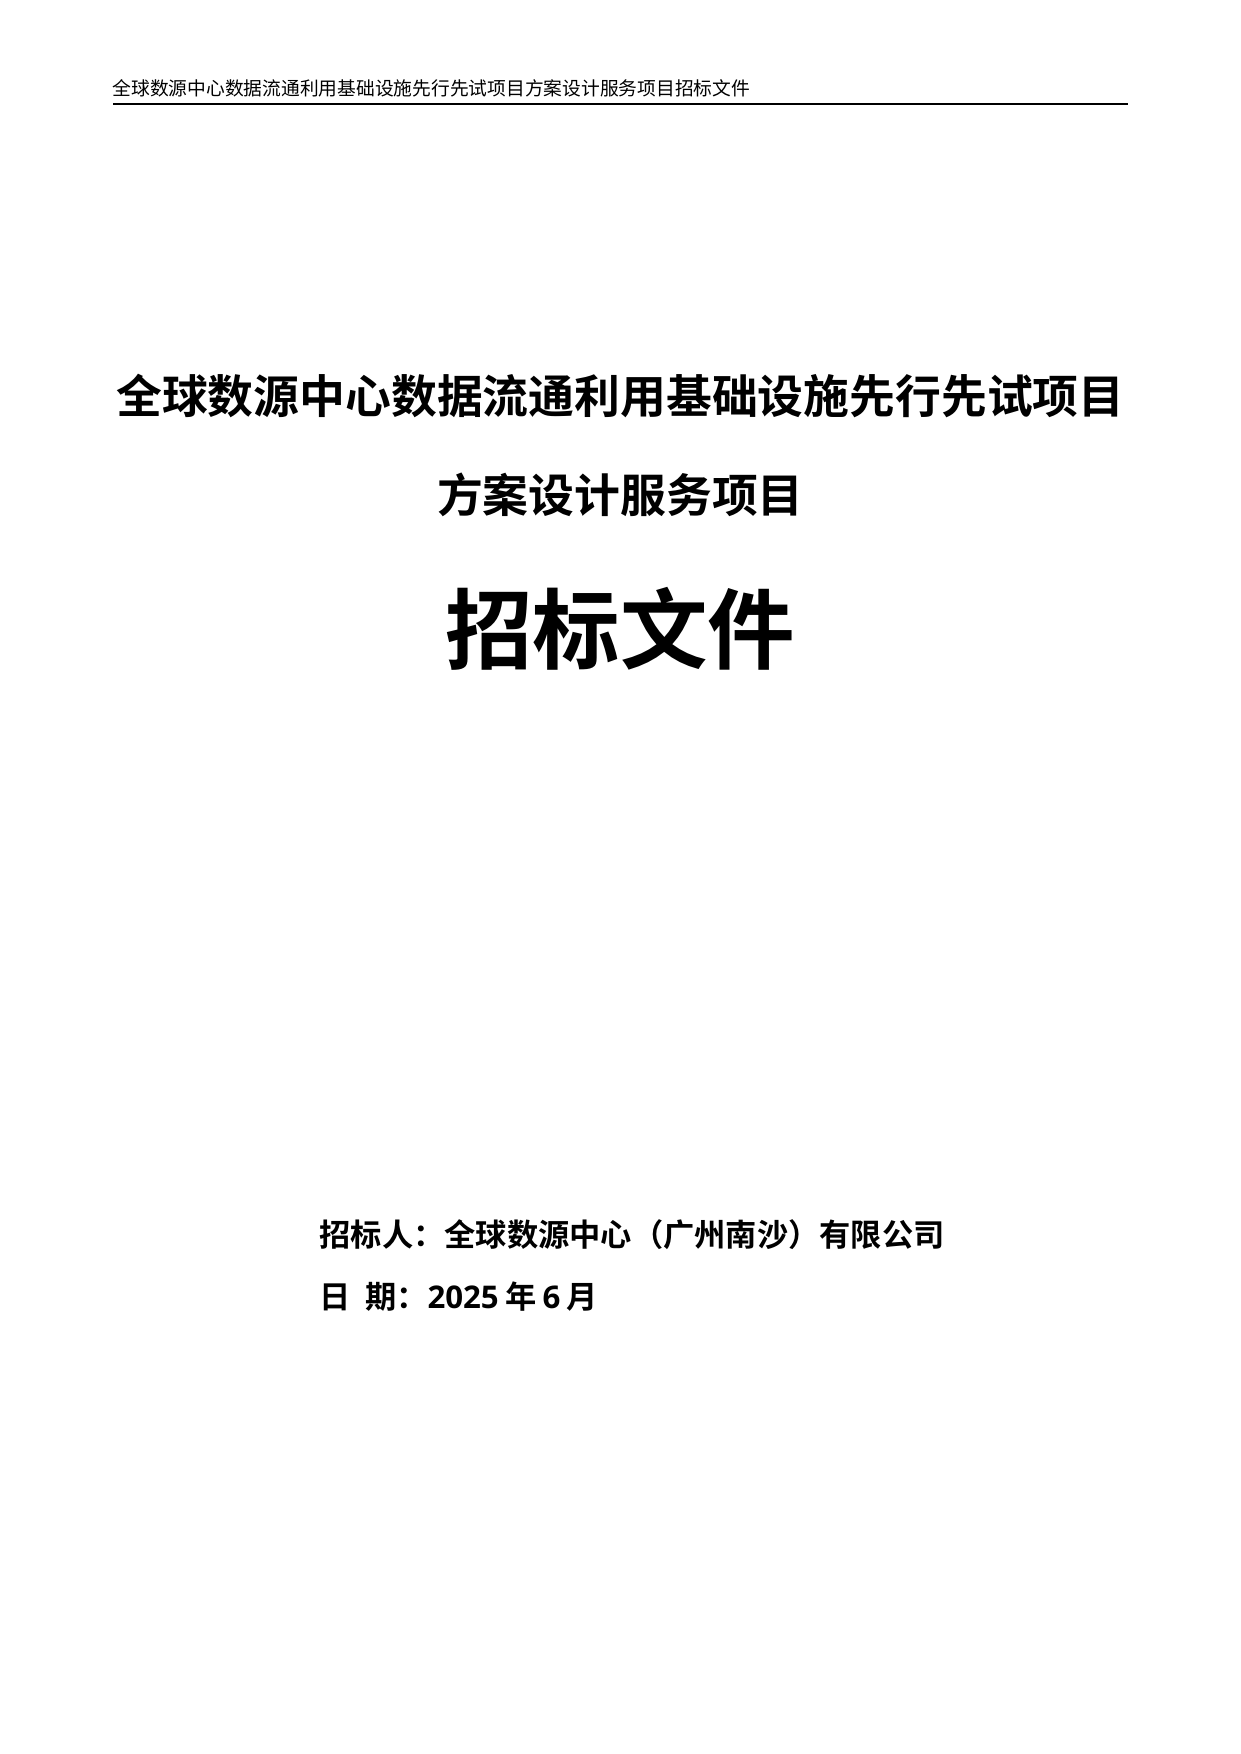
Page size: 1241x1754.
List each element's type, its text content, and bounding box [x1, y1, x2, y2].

text 全球数源中心数据流通利用基础设施先行先试项目方案设计服务项目 [112, 360, 1128, 526]
text 日 期：2025年6月 [172, 1272, 1128, 1317]
text 招标文件 [112, 559, 1128, 689]
text 招标人：全球数源中心（广州南沙）有限公司 [172, 1208, 1128, 1256]
